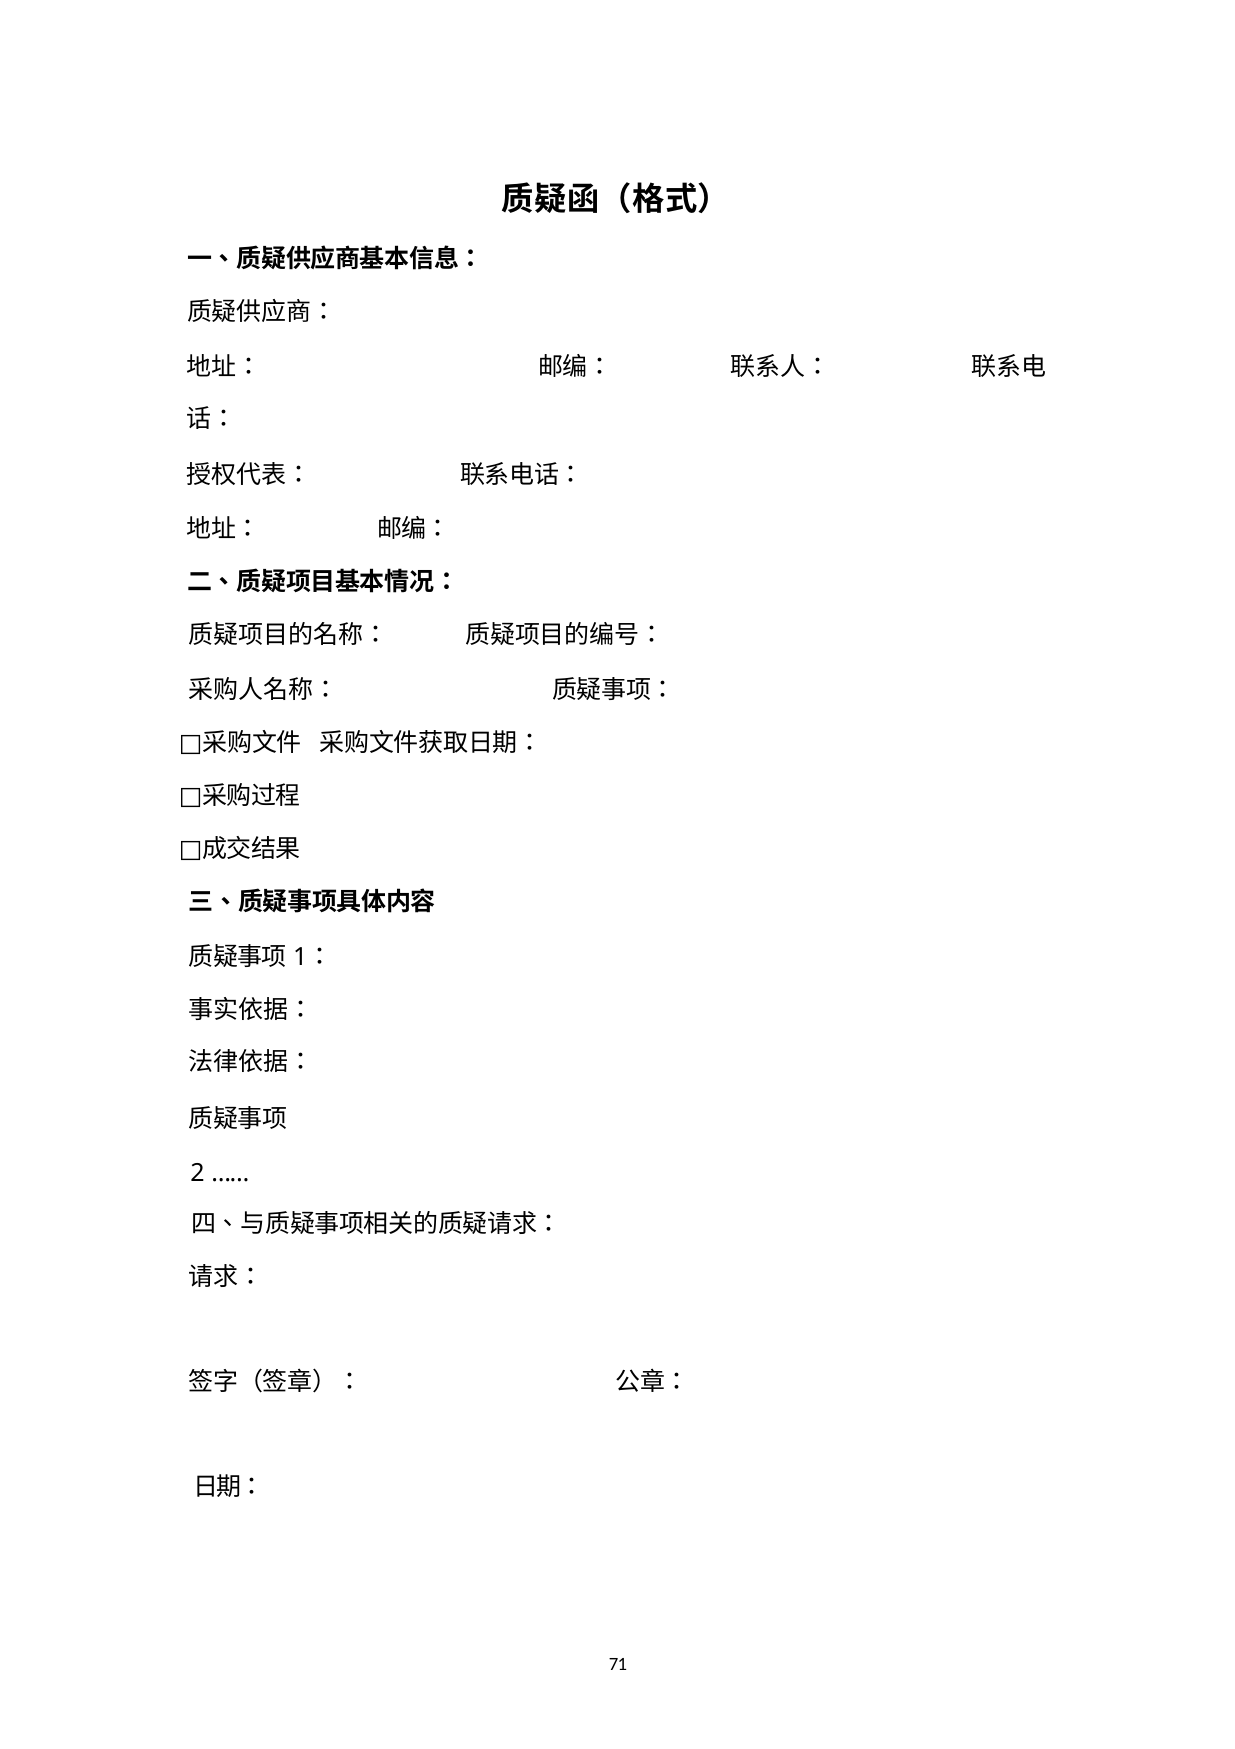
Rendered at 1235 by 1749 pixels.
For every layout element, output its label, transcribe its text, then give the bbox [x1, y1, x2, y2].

text 签字（签章）： 公章： [189, 1366, 1098, 1397]
text 日期： [193, 1470, 1098, 1501]
text 一、质疑供应商基本信息： [187, 243, 1098, 274]
text 二、质疑项目基本情况： [187, 565, 1098, 596]
text 四、与质疑事项相关的质疑请求： [191, 1208, 1098, 1239]
text 地址： 邮编： 联系人： 联系电话： [187, 349, 1086, 435]
text □成交结果 [179, 833, 1098, 864]
text □采购文件 采购文件获取日期： [179, 727, 1098, 757]
text 质疑函（格式） [501, 177, 1098, 218]
text 质疑供应商： [187, 296, 1098, 327]
text 授权代表： 联系电话： [187, 457, 586, 491]
text 质疑事项 2 …… [189, 1101, 307, 1188]
text 采购人名称： 质疑事项： [188, 671, 738, 705]
text 三、质疑事项具体内容 [188, 886, 1098, 917]
text □采购过程 [179, 780, 1098, 811]
text 请求： [188, 1261, 1098, 1292]
text 质疑项目的名称： 质疑项目的编号： [189, 618, 1098, 649]
text 质疑事项 1： 事实依据： 法律依据： [189, 938, 1098, 1078]
text 地址： 邮编： [187, 512, 1098, 543]
